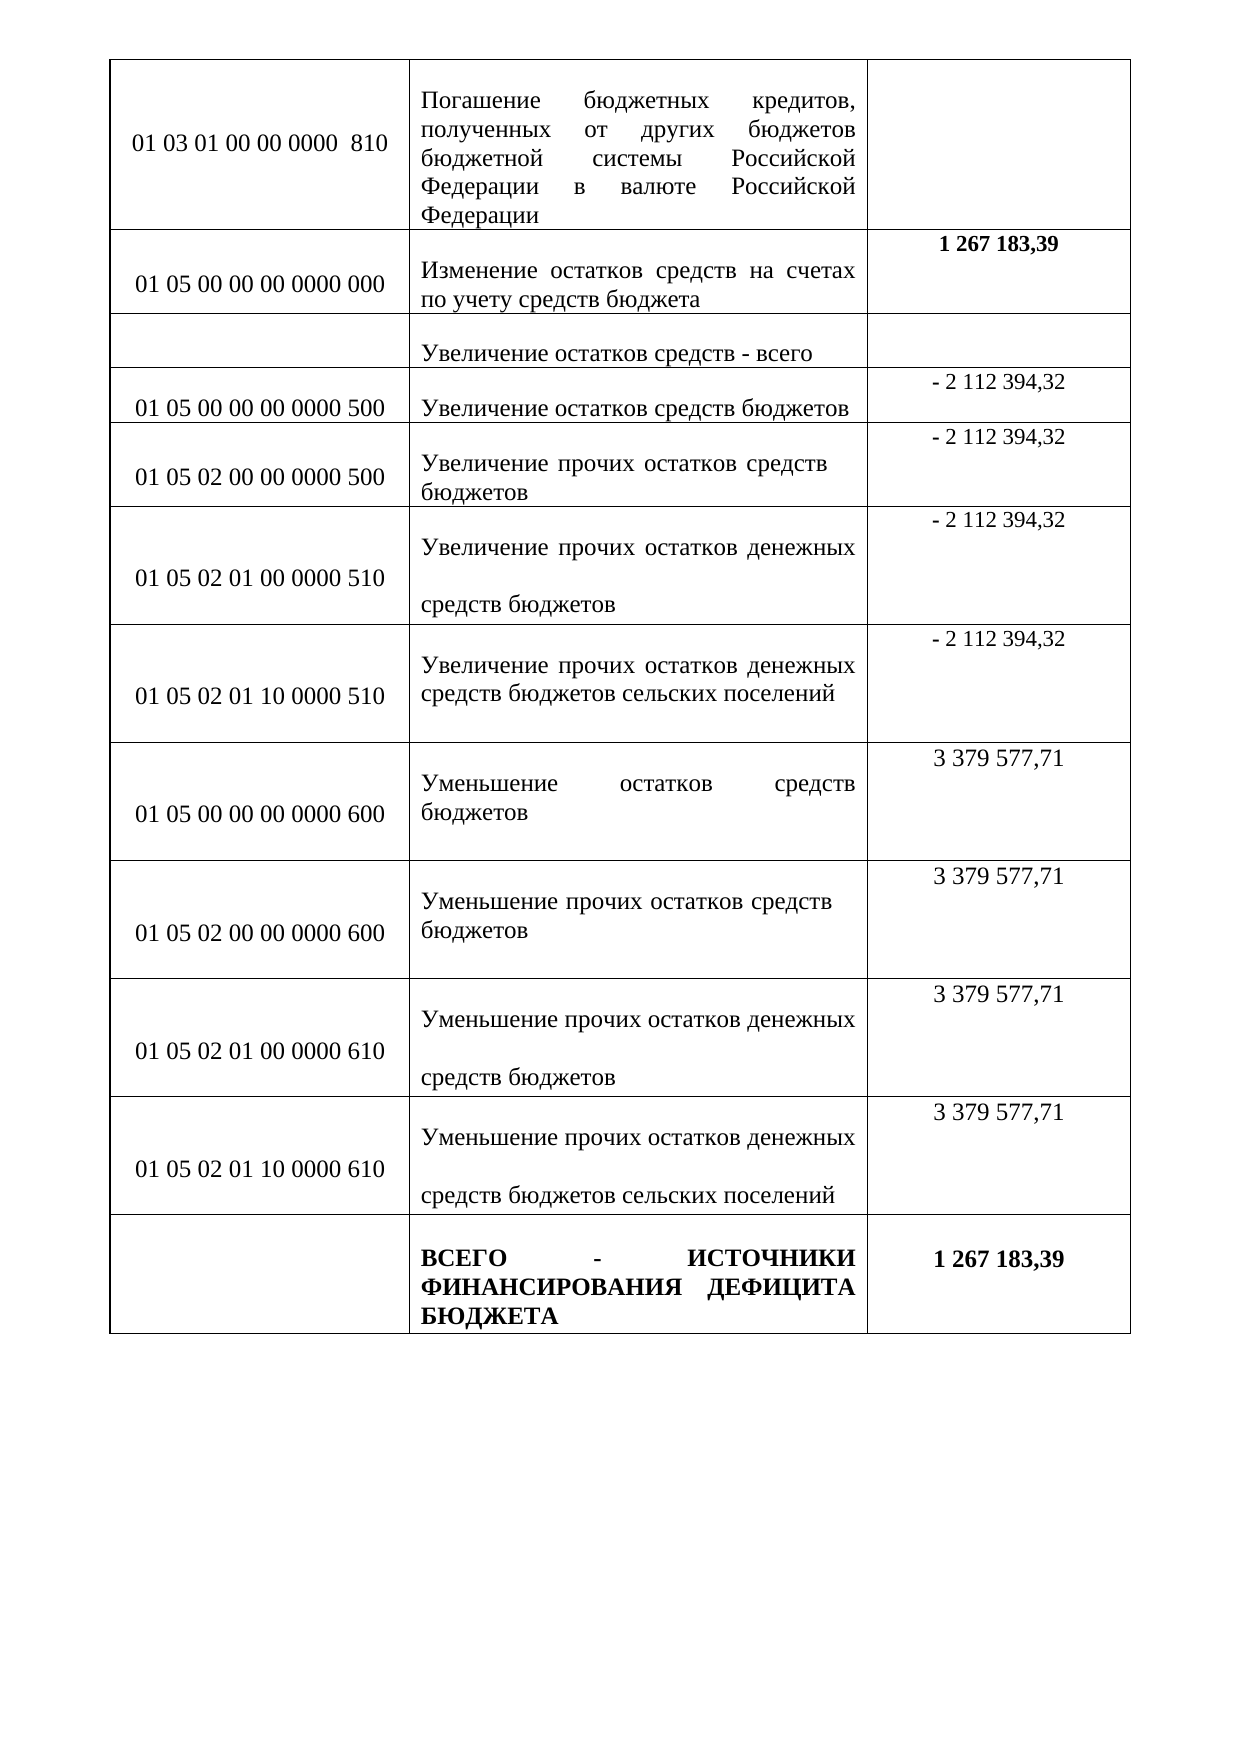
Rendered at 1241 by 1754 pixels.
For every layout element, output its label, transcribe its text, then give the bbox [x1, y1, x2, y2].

table_cell Увеличение прочих остатков средств бюджетов [410, 423, 867, 506]
table_cell [111, 1215, 409, 1332]
table_cell Увеличение прочих остатков денежных средств бюджетов сельских поселений [410, 625, 867, 742]
table_cell 01 05 02 01 00 0000 510 [111, 507, 409, 624]
table_cell Изменение остатков средств на счетах по учету средств бюджета [410, 230, 867, 312]
table_cell 01 03 01 00 00 0000 810 [111, 60, 409, 229]
table_cell 1 267 183,39 [868, 1215, 1130, 1332]
table_cell 3 379 577,71 [868, 979, 1130, 1096]
table_cell [868, 314, 1130, 367]
table_cell 01 05 00 00 00 0000 000 [111, 230, 409, 312]
table_cell ВСЕГО - ИСТОЧНИКИ ФИНАНСИРОВАНИЯ ДЕФИЦИТА БЮДЖЕТА [410, 1215, 867, 1332]
table_cell Увеличение прочих остатков денежных средств бюджетов [410, 507, 867, 624]
table_cell - 2 112 394,32 [868, 625, 1130, 742]
table_cell 3 379 577,71 [868, 861, 1130, 978]
table_cell 01 05 02 01 10 0000 510 [111, 625, 409, 742]
table_cell Уменьшение остатков средств бюджетов [410, 743, 867, 860]
table_cell - 2 112 394,32 [868, 507, 1130, 624]
table_cell 01 05 00 00 00 0000 500 [111, 368, 409, 422]
table_cell Уменьшение прочих остатков денежных средств бюджетов сельских поселений [410, 1097, 867, 1214]
table_cell - 2 112 394,32 [868, 423, 1130, 506]
table_cell Погашение бюджетных кредитов, полученных от других бюджетов бюджетной системы Российской Федерации в валюте Российской Федерации [410, 60, 867, 229]
table_cell 01 05 02 00 00 0000 500 [111, 423, 409, 506]
table_cell 01 05 00 00 00 0000 600 [111, 743, 409, 860]
table_cell Уменьшение прочих остатков средств бюджетов [410, 861, 867, 978]
table_cell Увеличение остатков средств - всего [410, 314, 867, 367]
table_cell 3 379 577,71 [868, 743, 1130, 860]
table_cell Уменьшение прочих остатков денежных средств бюджетов [410, 979, 867, 1096]
table_cell - 2 112 394,32 [868, 368, 1130, 422]
table_cell 01 05 02 01 00 0000 610 [111, 979, 409, 1096]
table_cell [868, 60, 1130, 229]
table_cell 3 379 577,71 [868, 1097, 1130, 1214]
table_cell 1 267 183,39 [868, 230, 1130, 312]
table_cell 01 05 02 00 00 0000 600 [111, 861, 409, 978]
table_cell [111, 314, 409, 367]
table_cell 01 05 02 01 10 0000 610 [111, 1097, 409, 1214]
table_cell Увеличение остатков средств бюджетов [410, 368, 867, 422]
